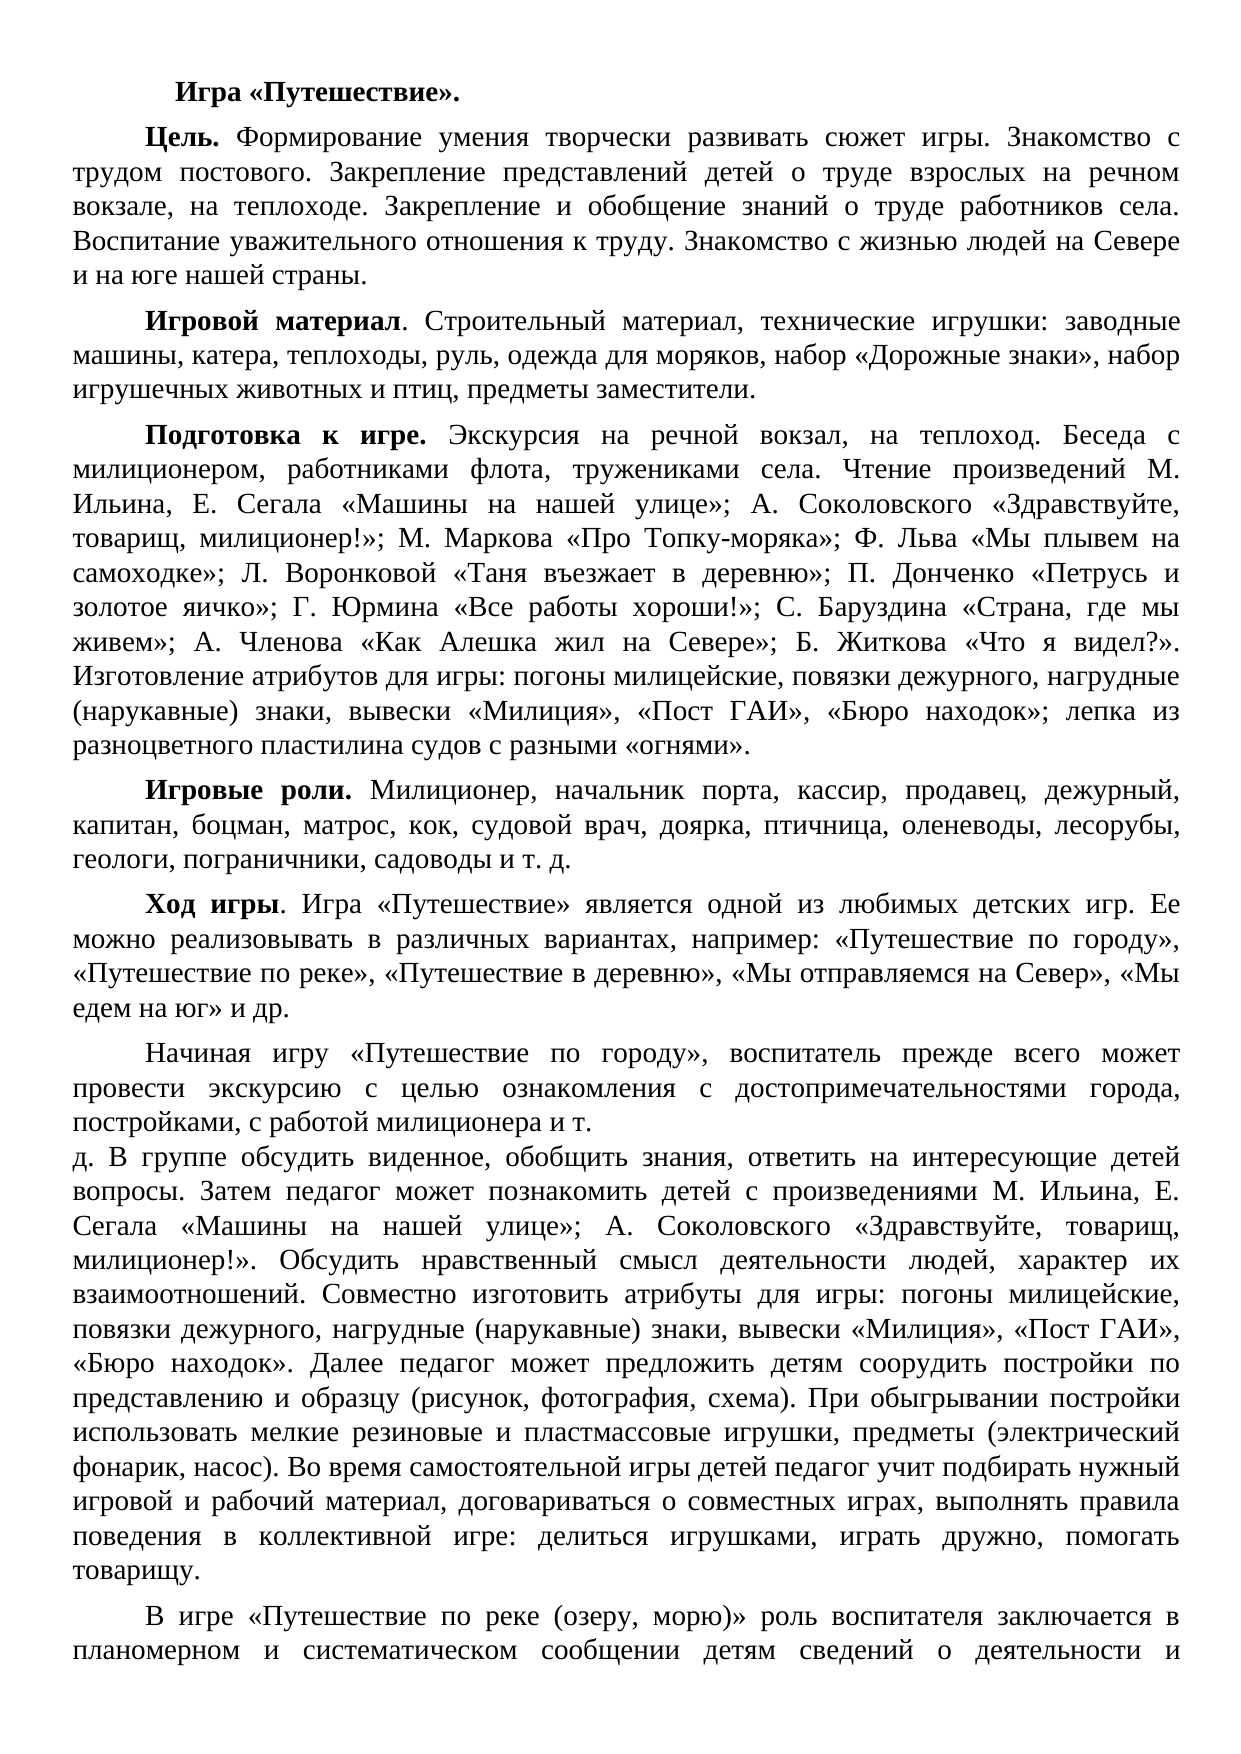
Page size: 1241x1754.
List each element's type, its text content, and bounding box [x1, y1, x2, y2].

text Ход игры. Игра «Путешествие» является одной из любимых детских игр. Ее можно реализовывать в различных вариантах, например: «Путешествие по городу», «Путешествие по реке», «Путешествие в деревню», «Мы отправляемся на Север», «Мы едем на юг» и др. [72, 887, 1181, 1023]
text Начиная игру «Путешествие по городу», воспитатель прежде всего может провести экскурсию с целью ознакомления с достопримечательностями города, постройками, с работой милиционера и т. [72, 1035, 1181, 1138]
text Игровой материал. Строительный материал, технические игрушки: заводные машины, катера, теплоходы, руль, одежда для моряков, набор «Дорожные знаки», набор игрушечных животных и птиц, предметы заместители. [72, 303, 1181, 405]
text Цель. Формирование умения творчески развивать сюжет игры. Знакомство с трудом постового. Закрепление представлений детей о труде взрослых на речном вокзале, на теплоходе. Закрепление и обобщение знаний о труде работников села. Воспитание уважительного отношения к труду. Знакомство с жизнью людей на Севере и на юге нашей страны. [72, 119, 1181, 291]
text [72, 1598, 1181, 1666]
text д. В группе обсудить виденное, обобщить знания, ответить на интересующие детей вопросы. Затем педагог может познакомить детей с произведениями М. Ильина, Е. Сегала «Машины на нашей улице»; А. Соколовского «Здравствуйте, товарищ, милиционер!». Обсудить нравственный смысл деятельности людей, характер их взаимоотношений. Совместно изготовить атрибуты для игры: погоны милицейские, повязки дежурного, нагрудные (нарукавные) знаки, вывески «Милиция», «Пост ГАИ», «Бюро находок». Далее педагог может предложить детям соорудить постройки по представлению и образцу (рисунок, фотография, схема). При обыгрывании постройки использовать мелкие резиновые и пластмассовые игрушки, предметы (электрический фонарик, насос). Во время самостоятельной игры детей педагог учит подбирать нужный игровой и рабочий материал, договариваться о совместных играх, выполнять правила поведения в коллективной игре: делиться игрушками, играть дружно, помогать товарищу. [72, 1139, 1181, 1586]
text Игровые роли. Милиционер, начальник порта, кассир, продавец, дежурный, капитан, боцман, матрос, кок, судовой врач, доярка, птичница, оленеводы, лесорубы, геологи, пограничники, садоводы и т. д. [72, 772, 1181, 875]
text Подготовка к игре. Экскурсия на речной вокзал, на теплоход. Беседа с милиционером, работниками флота, тружениками села. Чтение произведений М. Ильина, Е. Сегала «Машины на нашей улице»; А. Соколовского «Здравствуйте, товарищ, милиционер!»; М. Маркова «Про Топку-моряка»; Ф. Льва «Мы плывем на самоходке»; Л. Воронковой «Таня въезжает в деревню»; П. Донченко «Петрусь и золотое яичко»; Г. Юрмина «Все работы хороши!»; С. Баруздина «Страна, где мы живем»; А. Членова «Как Алешка жил на Севере»; Б. Житкова «Что я видел?». Изготовление атрибутов для игры: погоны милицейские, повязки дежурного, нагрудные (нарукавные) знаки, вывески «Милиция», «Пост ГАИ», «Бюро находок»; лепка из разноцветного пластилина судов с разными «огнями». [72, 417, 1181, 761]
text Игра «Путешествие». [175, 74, 1154, 107]
